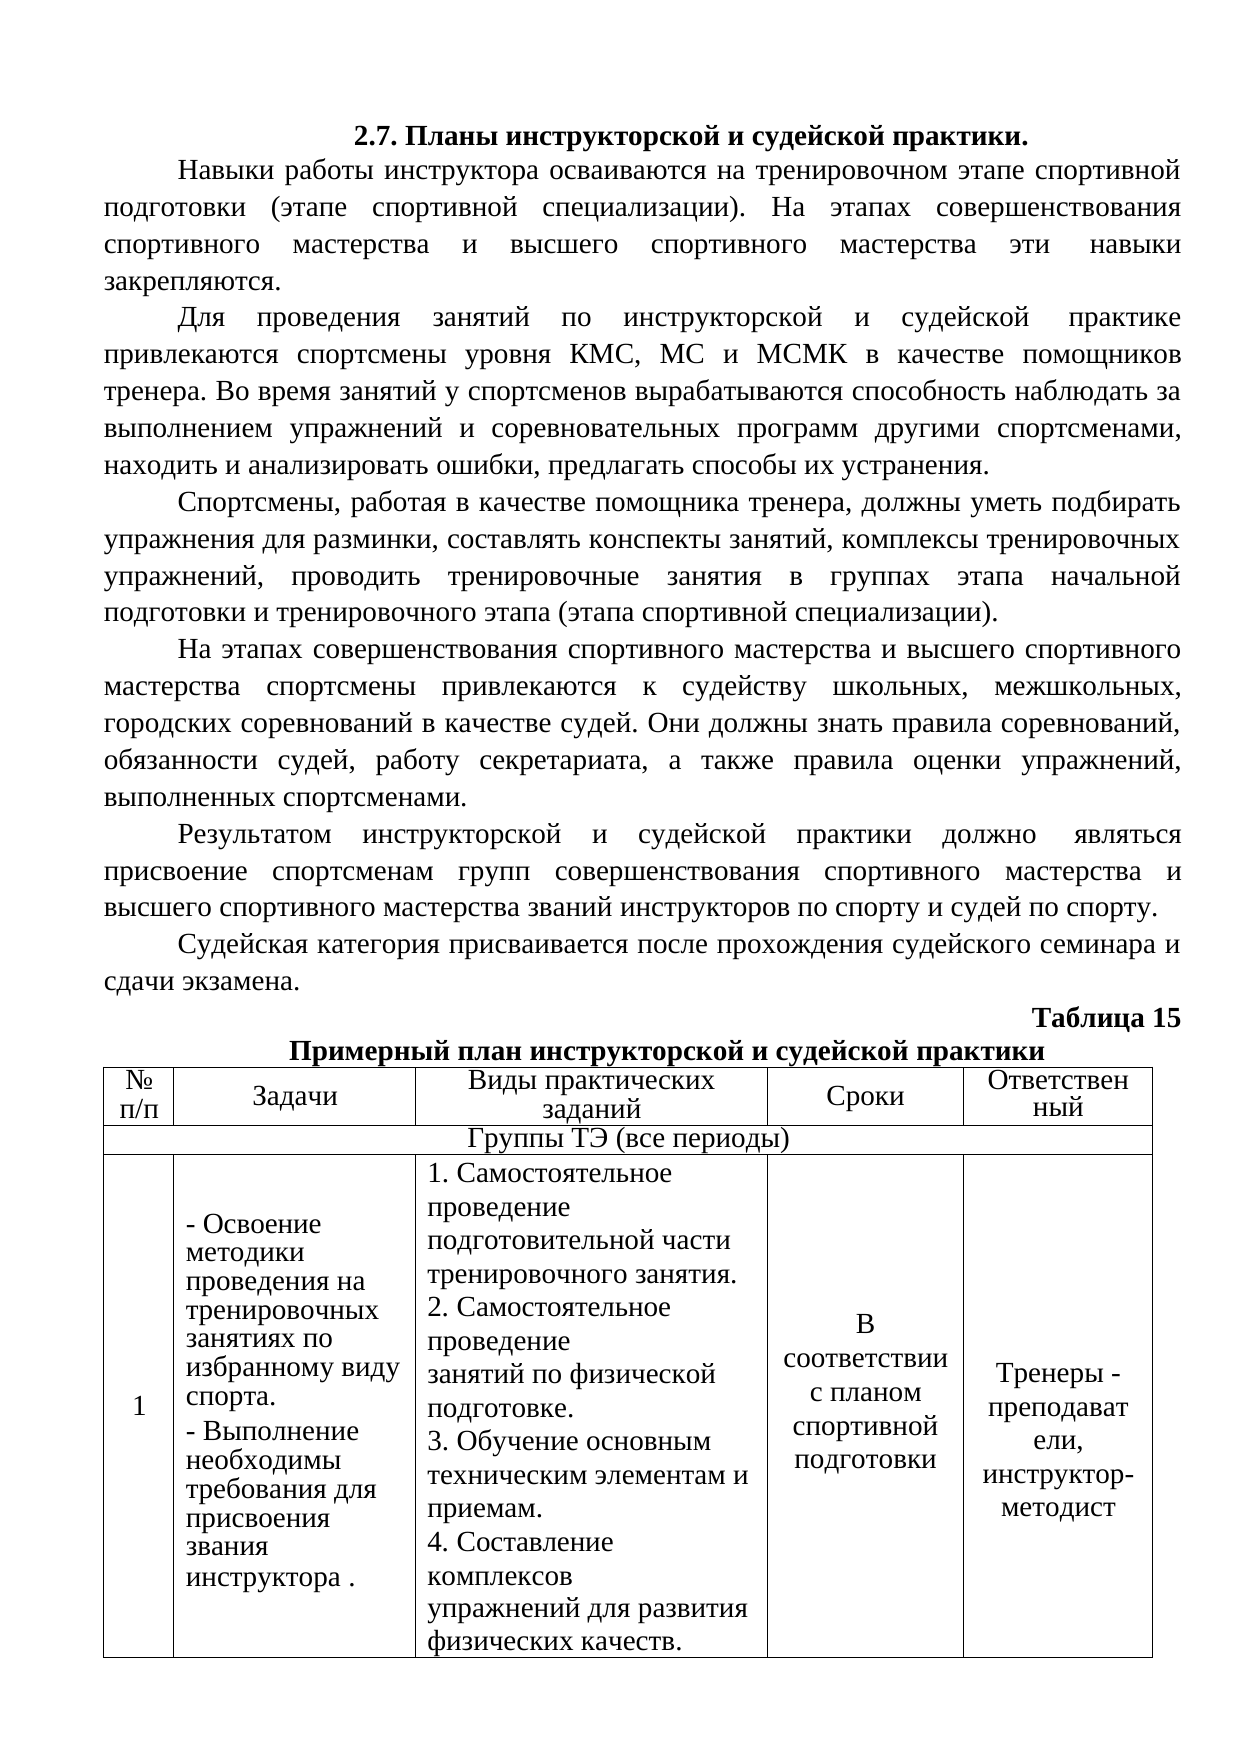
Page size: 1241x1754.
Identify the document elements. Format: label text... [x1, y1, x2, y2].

text Судейская категория присваивается после прохождения судейского семинара и сдачи экзамена. [103, 926, 1181, 997]
table_cell Группы ТЭ (все периоды) [104, 1126, 1152, 1154]
text Результатом инструкторской и судейской практики должно являться присвоение спортсменам групп совершенствования спортивного мастерства и высшего спортивного мастерства званий инструкторов по спорту и судей по спорту. [103, 816, 1182, 923]
table_header Виды практических заданий [416, 1068, 767, 1125]
text Спортсмены, работая в качестве помощника тренера, должны уметь подбирать упражнения для разминки, составлять конспекты занятий, комплексы тренировочных упражнений, проводить тренировочные занятия в группах этапа начальной подготовки и тренировочного этапа (этапа спортивной специализации). [103, 484, 1181, 628]
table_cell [964, 1155, 1152, 1657]
subtitle Таблица 15 Примерный план инструкторской и судейской практики [289, 1001, 1183, 1067]
table_header Ответствен ный [964, 1068, 1152, 1125]
text На этапах совершенствования спортивного мастерства и высшего спортивного мастерства спортсмены привлекаются к судейству школьных, межшкольных, городских соревнований в качестве судей. Они должны знать правила соревнований, обязанности судей, работу секретариата, а также правила оценки упражнений, выполненных спортсменами. [103, 631, 1182, 812]
text Навыки работы инструктора осваиваются на тренировочном этапе спортивной подготовки (этапе спортивной специализации). На этапах совершенствования спортивного мастерства и высшего спортивного мастерства эти навыки закрепляются. [103, 152, 1181, 296]
table_header № п/п [104, 1068, 173, 1125]
table_cell Освоение методики проведения на тренировочных занятиях по избранному виду спорта. Выполнение необходимы требования для присвоения звания инструктора . [174, 1155, 415, 1657]
subtitle Планы инструкторской и судейской практики. [177, 119, 1205, 152]
table_header Сроки [768, 1068, 963, 1125]
table_header Задачи [174, 1068, 415, 1125]
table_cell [768, 1155, 963, 1657]
table_cell 1 [104, 1155, 173, 1657]
text Для проведения занятий по инструкторской и судейской практике привлекаются спортсмены уровня КМС, МС и МСМК в качестве помощников тренера. Во время занятий у спортсменов вырабатываются способность наблюдать за выполнением упражнений и соревновательных программ другими спортсменами, находить и анализировать ошибки, предлагать способы их устранения. [103, 299, 1182, 481]
table_cell Самостоятельное проведение подготовительной части тренировочного занятия. Самостоятельное проведение занятий по физической подготовке. Обучение основным техническим элементам и приемам. Составление комплексов упражнений для развития физических качеств. [416, 1155, 767, 1657]
